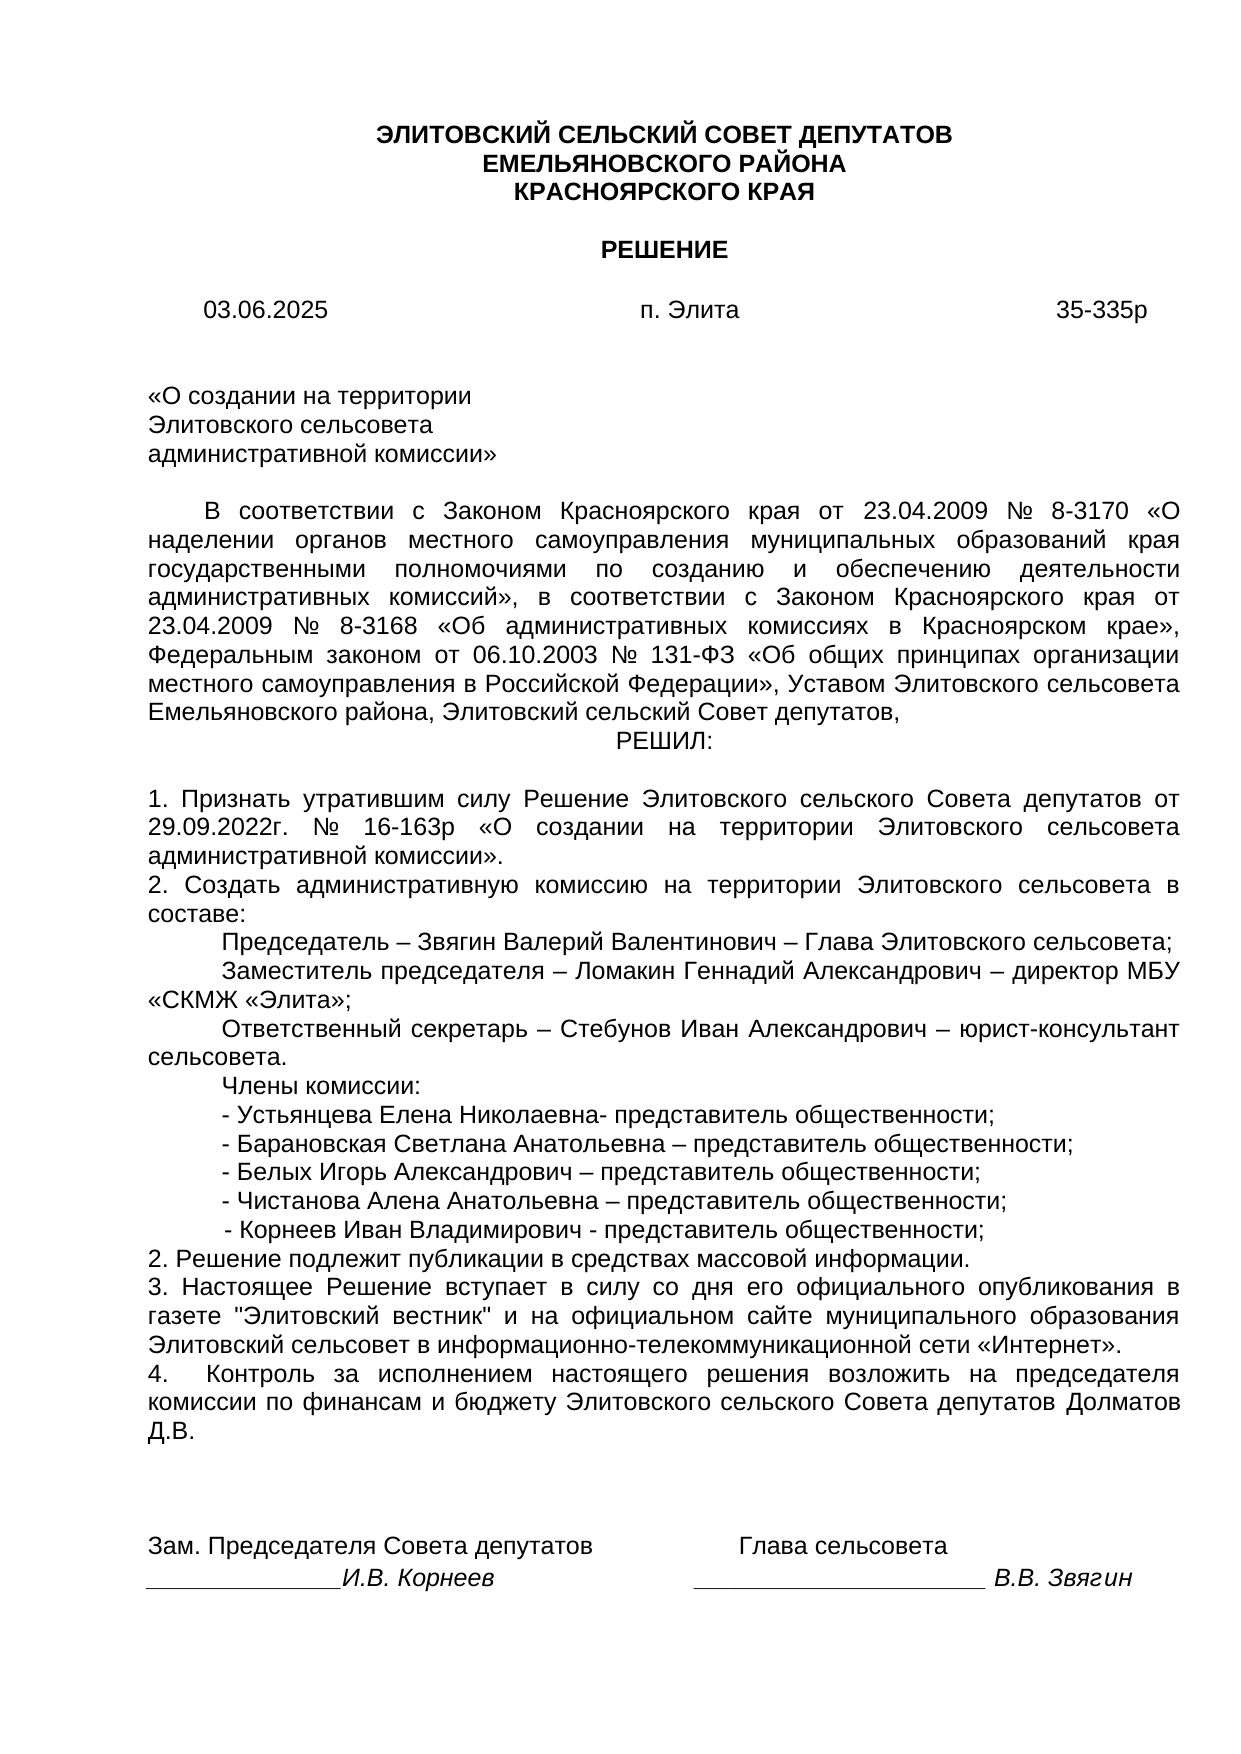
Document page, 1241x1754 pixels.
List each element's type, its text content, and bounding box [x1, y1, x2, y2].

text Заместитель председателя – Ломакин Геннадий Александрович – директор МБУ «СКМЖ «Элита»; [148, 956, 1181, 1014]
text Зам. Председателя Совета депутатов Глава сельсовета [148, 1531, 1181, 1560]
text 3. Настоящее Решение вступает в силу со дня его официального опубликования в газете "Элитовский вестник" и на официальном сайте муниципального образования Элитовский сельсовет в информационно-телекоммуникационной сети «Интернет». [148, 1272, 1181, 1359]
text КРАСНОЯРСКОГО КРАЯ [148, 177, 1181, 206]
text 03.06.2025 п. Элита 35-335р [148, 295, 1181, 324]
text 1. Признать утратившим силу Решение Элитовского сельского Совета депутатов от 29.09.2022г. № 16-163р «О создании на территории Элитовского сельсовета административной комиссии». [148, 784, 1181, 870]
text - Чистанова Алена Анатольевна – представитель общественности; [148, 1186, 1181, 1215]
text - Устьянцева Елена Николаевна- представитель общественности; [148, 1100, 1181, 1129]
text административной комиссии» [148, 439, 1181, 467]
text РЕШЕНИЕ [148, 235, 1181, 264]
text В соответствии с Законом Красноярского края от 23.04.2009 № 8-3170 «О наделении органов местного самоуправления муниципальных образований края государственными полномочиями по созданию и обеспечению деятельности административных комиссий», в соответствии с Законом Красноярского края от 23.04.2009 № 8-3168 «Об административных комиссиях в Красноярском крае», Федеральным законом от 06.10.2003 № 131-ФЗ «Об общих принципах организации местного самоуправления в Российской Федерации», Уставом Элитовского сельсовета Емельяновского района, Элитовский сельский Совет депутатов, [148, 496, 1181, 726]
text - Корнеев Иван Владимирович - представитель общественности; [148, 1215, 1181, 1244]
text - Барановская Светлана Анатольевна – представитель общественности; [148, 1129, 1181, 1157]
text Председатель – Звягин Валерий Валентинович – Глава Элитовского сельсовета; [148, 927, 1181, 956]
text «О создании на территории [148, 381, 1181, 410]
text Элитовского сельсовета [148, 410, 1181, 439]
text 4. Контроль за исполнением настоящего решения возложить на председателя комиссии по финансам и бюджету Элитовского сельского Совета депутатов Долматов Д.В. [148, 1359, 1181, 1445]
text РЕШИЛ: [148, 726, 1181, 755]
text 2. Создать административную комиссию на территории Элитовского сельсовета в составе: [148, 870, 1181, 927]
text ______________И.В. Корнеев _____________________ В.В. Звягин [148, 1560, 1181, 1594]
text 2. Решение подлежит публикации в средствах массовой информации. [148, 1244, 1181, 1272]
text ЕМЕЛЬЯНОВСКОГО РАЙОНА [148, 149, 1181, 177]
text Члены комиссии: [148, 1071, 1181, 1100]
text - Белых Игорь Александрович – представитель общественности; [148, 1157, 1181, 1186]
text Ответственный секретарь – Стебунов Иван Александрович – юрист-консультант сельсовета. [148, 1014, 1181, 1071]
text ЭЛИТОВСКИЙ СЕЛЬСКИЙ СОВЕТ ДЕПУТАТОВ [148, 120, 1181, 149]
